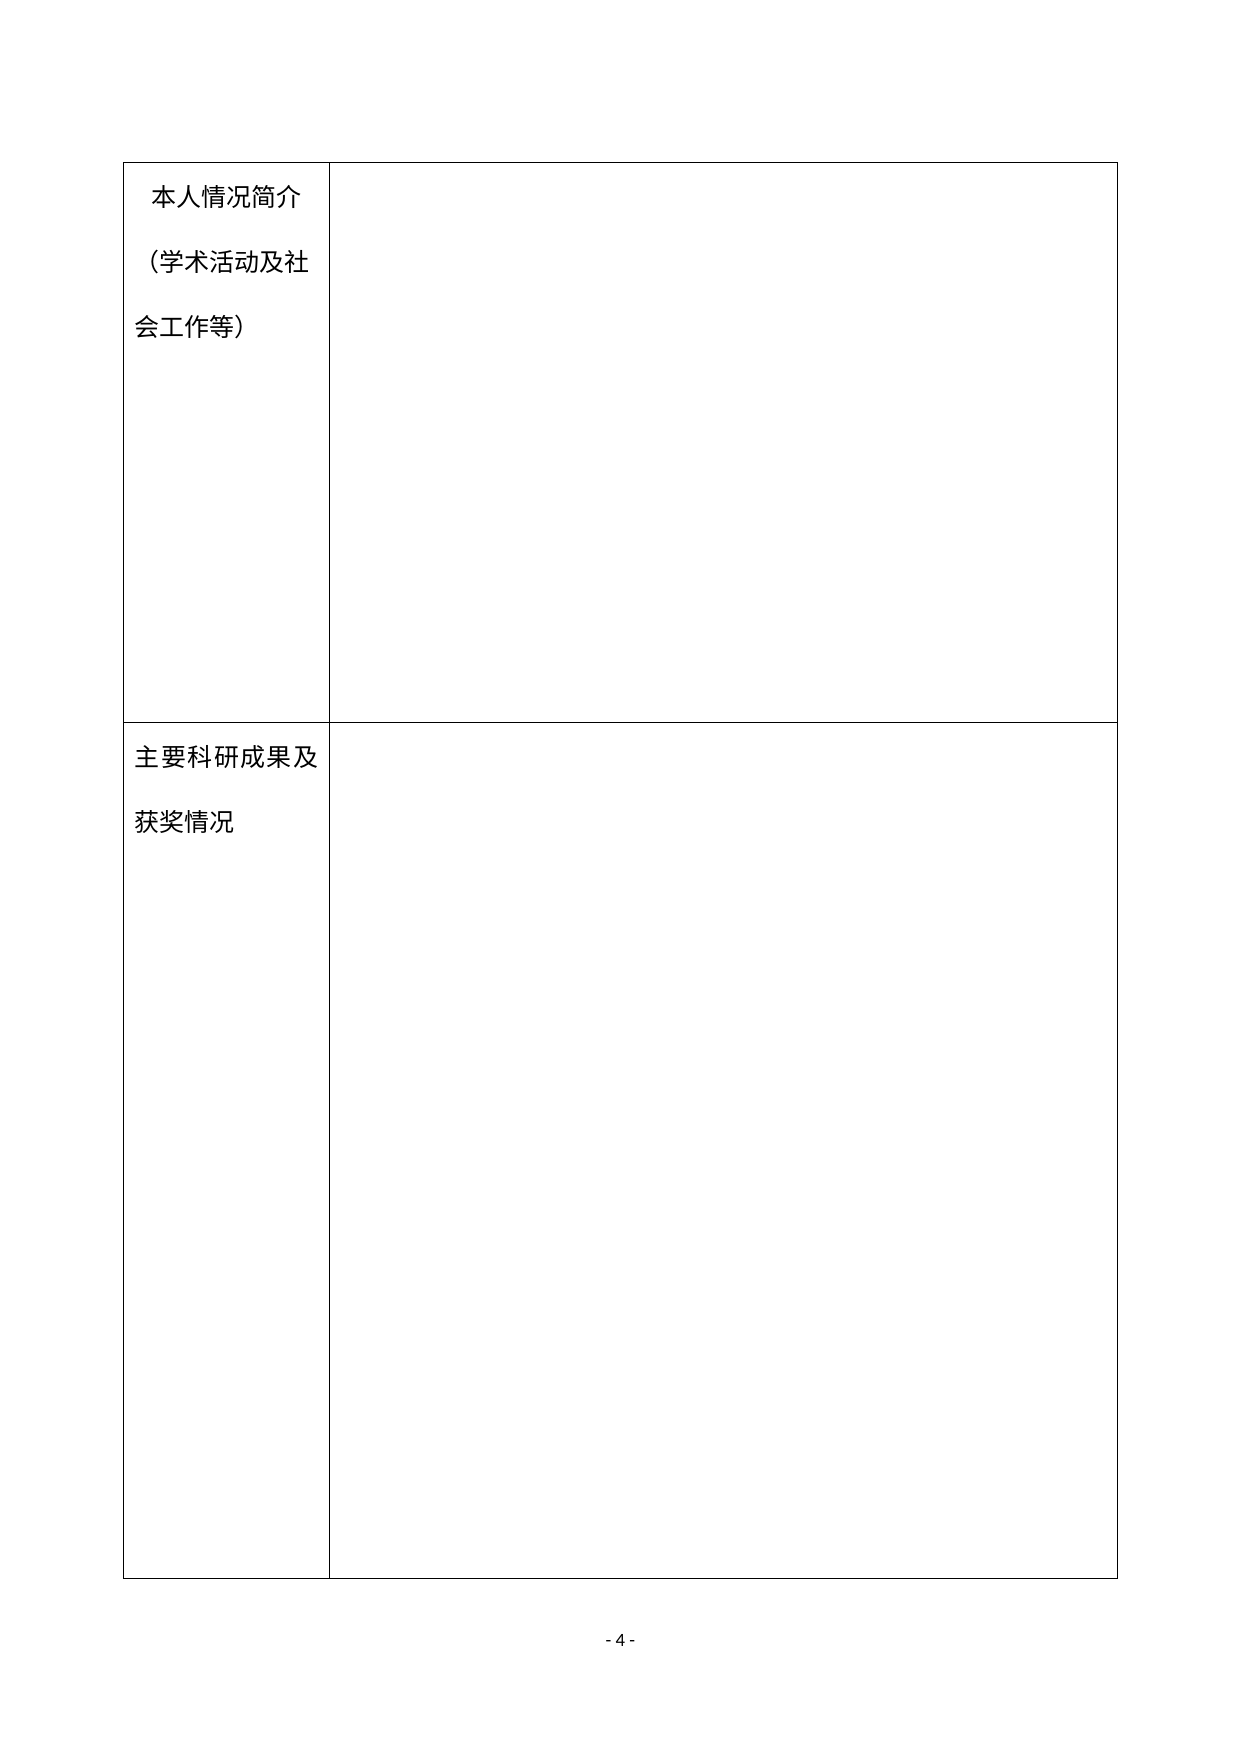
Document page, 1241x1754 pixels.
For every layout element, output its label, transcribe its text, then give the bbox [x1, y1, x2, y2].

table_cell 主要科研成果及 获奖情况 [124, 723, 329, 1578]
table_header 本人情况简介 （学术活动及社 会工作等） [124, 163, 329, 722]
table_header [330, 163, 1117, 722]
table_cell [330, 723, 1117, 1578]
